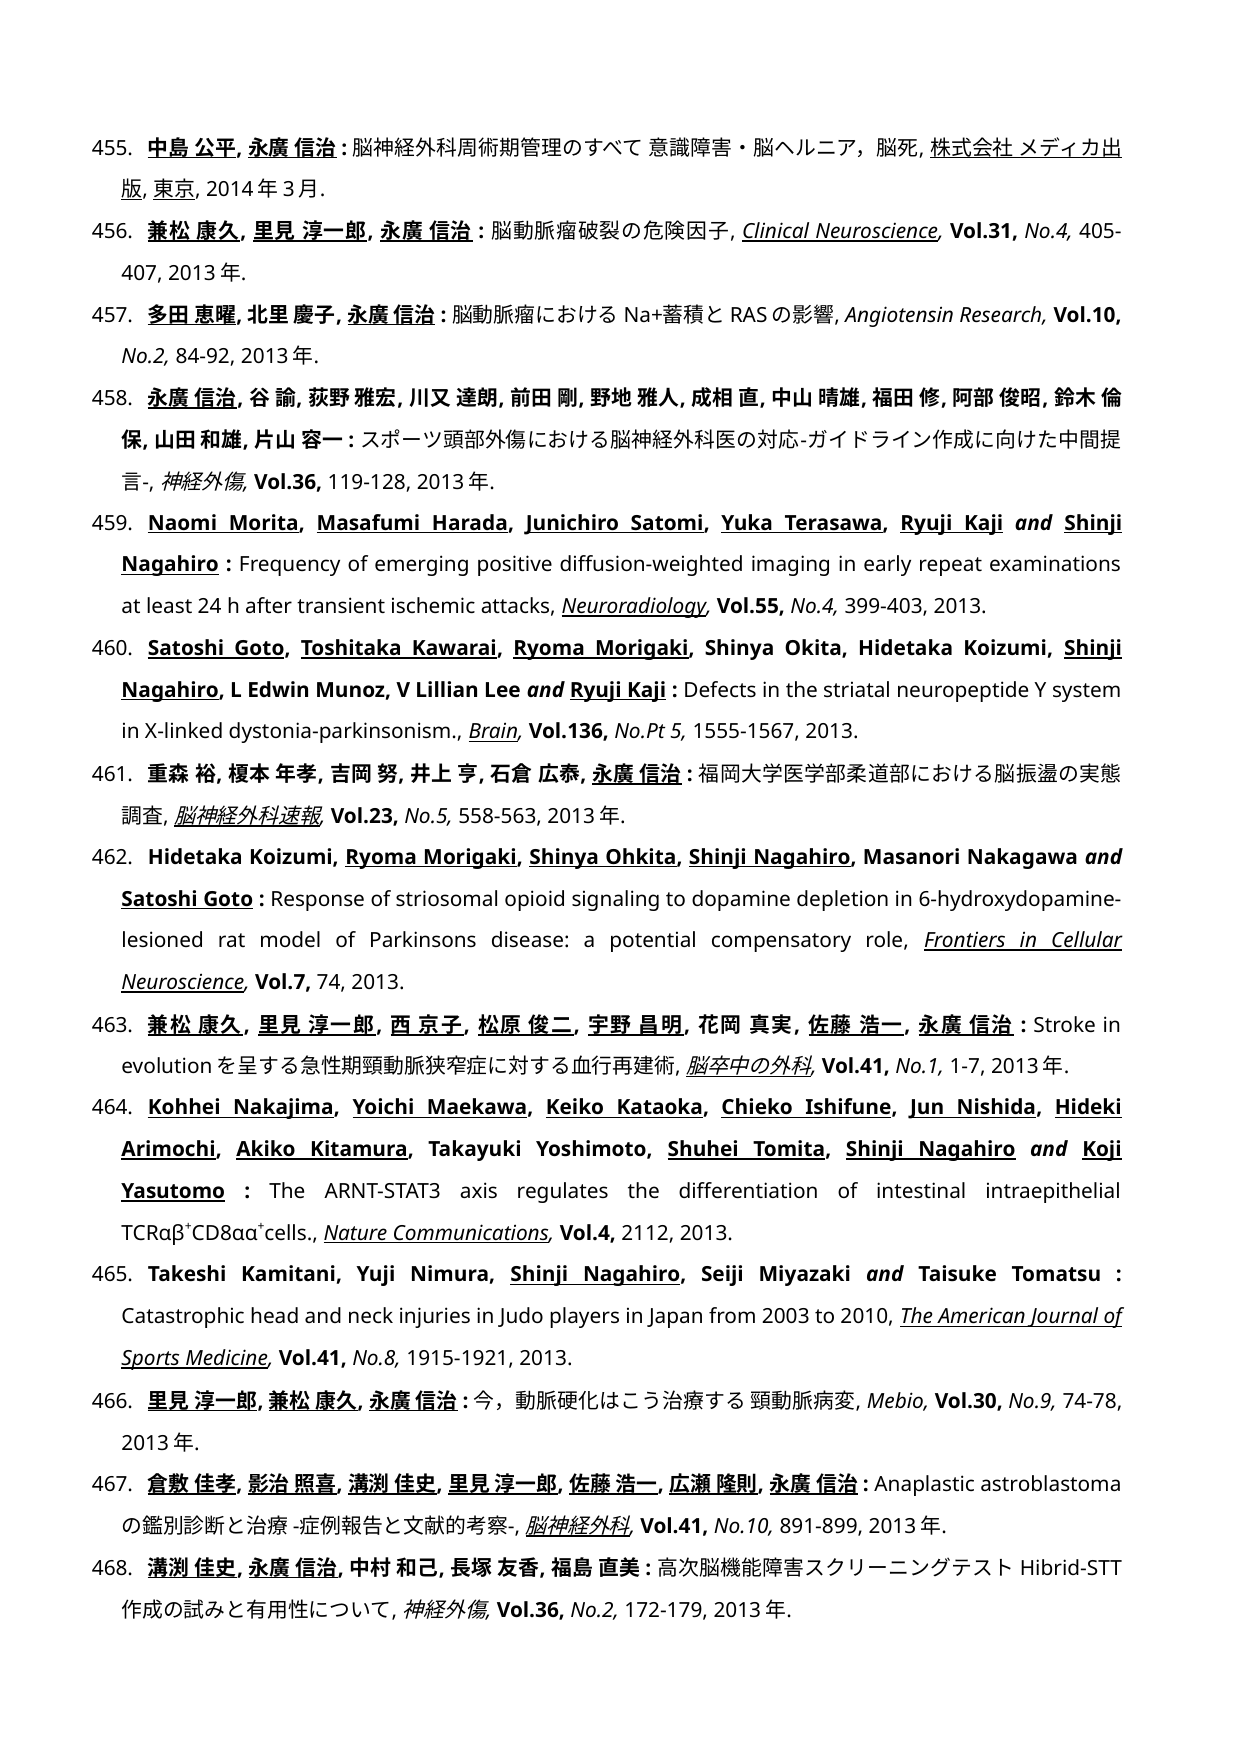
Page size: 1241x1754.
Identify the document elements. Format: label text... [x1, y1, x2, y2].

list Takeshi Kamitani, Yuji Nimura, Shinji Nagahiro, Seiji Miyazaki and Taisuke Tomatsu : Catastrophic head and neck injuries in Judo players in Japan from 2003 to 2010, The American Journal of Sports Medicine, Vol.41, No.8, 1915-1921, 2013. [92, 1253, 1122, 1378]
list Kohhei Nakajima, Yoichi Maekawa, Keiko Kataoka, Chieko Ishifune, Jun Nishida, Hideki Arimochi, Akiko Kitamura, Takayuki Yoshimoto, Shuhei Tomita, Shinji Nagahiro and Koji Yasutomo : The ARNT-STAT3 axis regulates the differentiation of intestinal intraepithelial TCRαβ+CD8αα+cells., Nature Communications, Vol.4, 2112, 2013. [92, 1086, 1122, 1253]
list 兼松 康久, 里見 淳一郎, 永廣 信治 : 脳動脈瘤破裂の危険因子, Clinical Neuroscience, Vol.31, No.4, 405-407, 2013年. [92, 209, 1122, 292]
list 溝渕 佳史, 永廣 信治, 中村 和己, 長塚 友香, 福島 直美 : 高次脳機能障害スクリーニングテスト Hibrid-STT作成の試みと有用性について, 神経外傷, Vol.36, No.2, 172-179, 2013年. [92, 1545, 1122, 1629]
list 多田 恵曜, 北里 慶子, 永廣 信治 : 脳動脈瘤におけるNa+蓄積とRASの影響, Angiotensin Research, Vol.10, No.2, 84-92, 2013年. [92, 292, 1122, 376]
list 永廣 信治, 谷 諭, 荻野 雅宏, 川又 達朗, 前田 剛, 野地 雅人, 成相 直, 中山 晴雄, 福田 修, 阿部 俊昭, 鈴木 倫保, 山田 和雄, 片山 容一 : スポーツ頭部外傷における脳神経外科医の対応-ガイドライン作成に向けた中間提言-, 神経外傷, Vol.36, 119-128, 2013年. [92, 376, 1122, 501]
list 倉敷 佳孝, 影治 照喜, 溝渕 佳史, 里見 淳一郎, 佐藤 浩一, 広瀬 隆則, 永廣 信治 : Anaplastic astroblastomaの鑑別診断と治療 -症例報告と文献的考察-, 脳神経外科, Vol.41, No.10, 891-899, 2013年. [92, 1462, 1122, 1545]
list Naomi Morita, Masafumi Harada, Junichiro Satomi, Yuka Terasawa, Ryuji Kaji and Shinji Nagahiro : Frequency of emerging positive diffusion-weighted imaging in early repeat examinations at least 24 h after transient ischemic attacks, Neuroradiology, Vol.55, No.4, 399-403, 2013. [92, 501, 1122, 626]
list 重森 裕, 榎本 年孝, 吉岡 努, 井上 亨, 石倉 広㤗, 永廣 信治 : 福岡大学医学部柔道部における脳振盪の実態調査, 脳神経外科速報, Vol.23, No.5, 558-563, 2013年. [92, 752, 1122, 835]
list 中島 公平, 永廣 信治 : 脳神経外科周術期管理のすべて 意識障害・脳ヘルニア，脳死, 株式会社 メディカ出版, 東京, 2014年3月. [92, 125, 1122, 209]
list 兼松 康久, 里見 淳一郎, 西 京子, 松原 俊二, 宇野 昌明, 花岡 真実, 佐藤 浩一, 永廣 信治 : Stroke in evolutionを呈する急性期頸動脈狭窄症に対する血行再建術, 脳卒中の外科, Vol.41, No.1, 1-7, 2013年. [92, 1002, 1122, 1086]
list Hidetaka Koizumi, Ryoma Morigaki, Shinya Ohkita, Shinji Nagahiro, Masanori Nakagawa and Satoshi Goto : Response of striosomal opioid signaling to dopamine depletion in 6-hydroxydopamine-lesioned rat model of Parkinsons disease: a potential compensatory role, Frontiers in Cellular Neuroscience, Vol.7, 74, 2013. [92, 835, 1122, 1002]
list Satoshi Goto, Toshitaka Kawarai, Ryoma Morigaki, Shinya Okita, Hidetaka Koizumi, Shinji Nagahiro, L Edwin Munoz, V Lillian Lee and Ryuji Kaji : Defects in the striatal neuropeptide Y system in X-linked dystonia-parkinsonism., Brain, Vol.136, No.Pt 5, 1555-1567, 2013. [92, 626, 1122, 752]
list 里見 淳一郎, 兼松 康久, 永廣 信治 : 今，動脈硬化はこう治療する 頸動脈病変, Mebio, Vol.30, No.9, 74-78, 2013年. [92, 1378, 1122, 1462]
